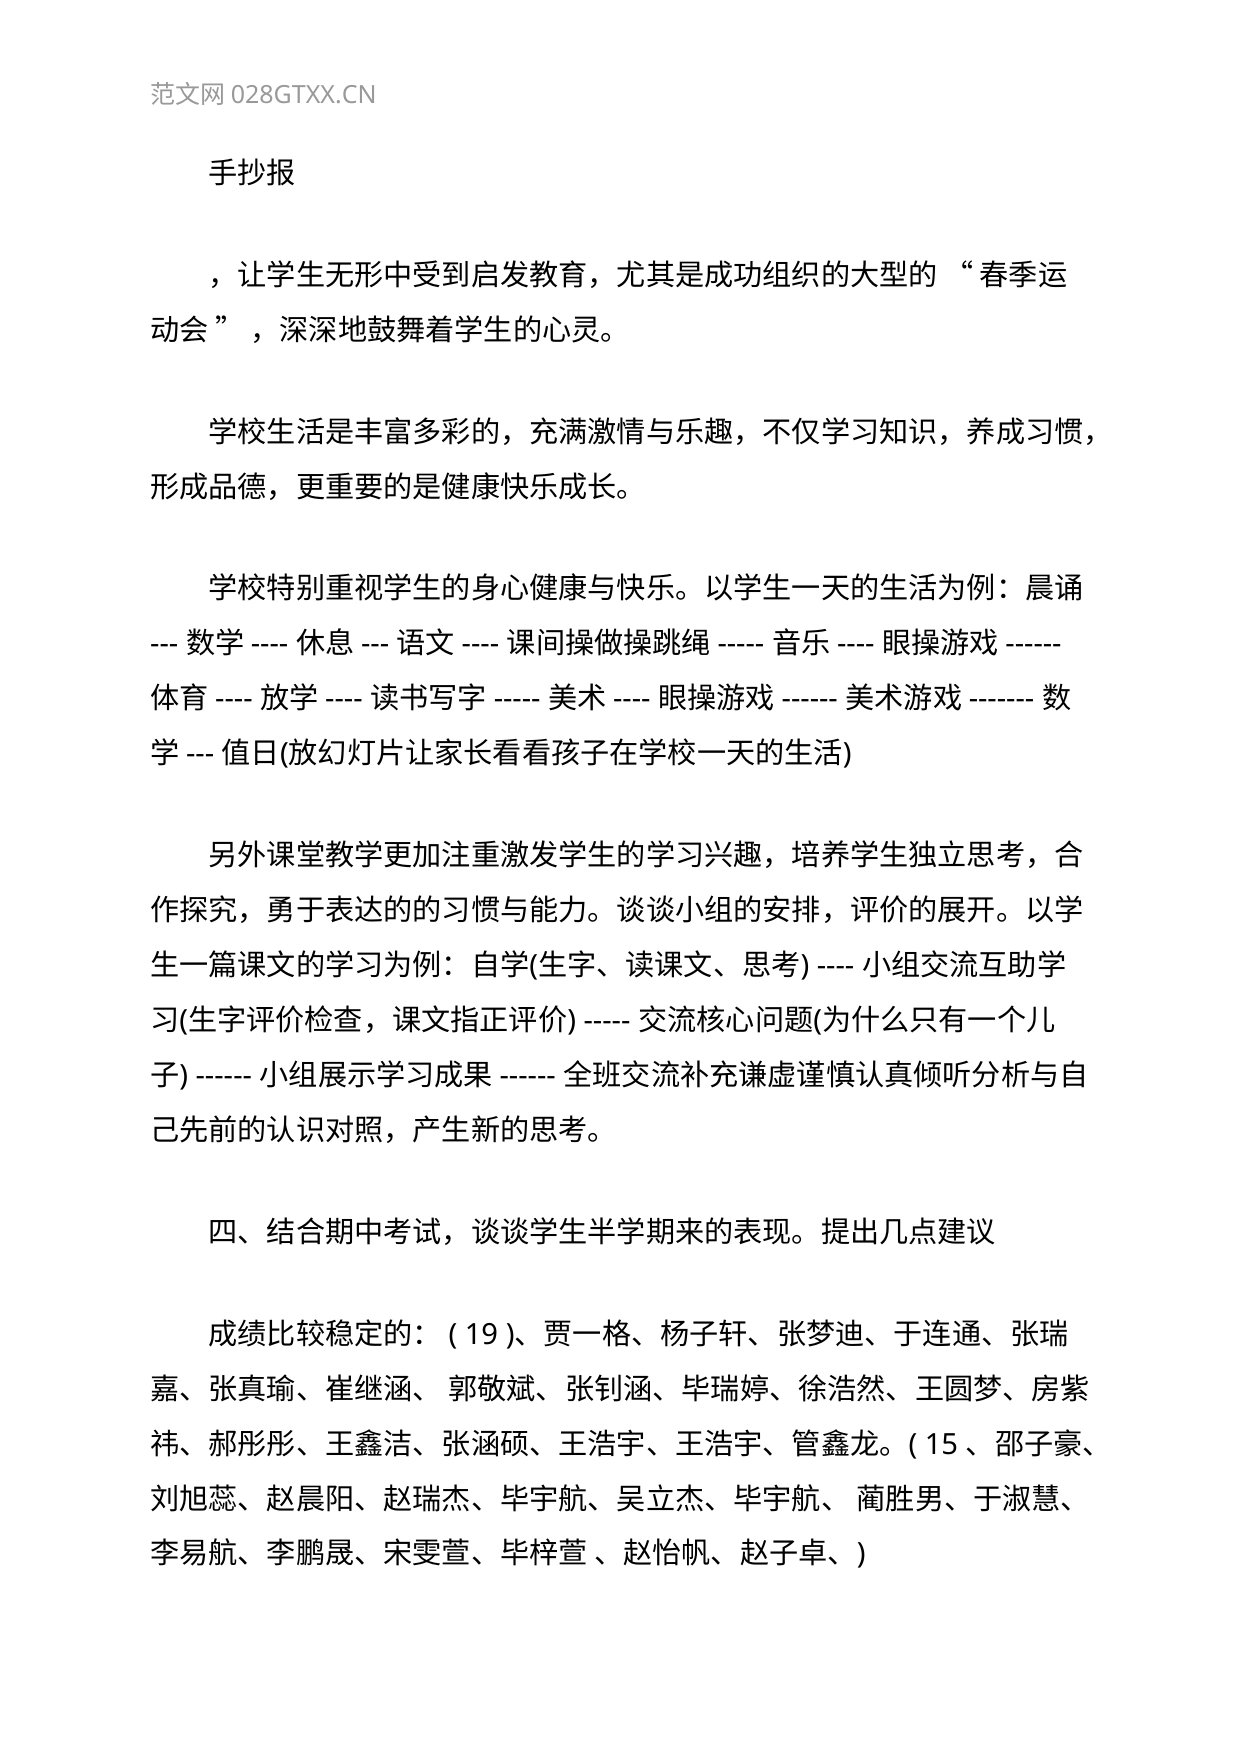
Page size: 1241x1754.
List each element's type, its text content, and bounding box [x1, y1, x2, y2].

text 成绩比较稳定的： ( 19 )、贾一格、杨子轩、张梦迪、于连通、张瑞嘉、张真瑜、崔继涵、 郭敬斌、张钊涵、毕瑞婷、徐浩然、王圆梦、房紫祎、郝彤彤、王鑫洁、张涵硕、王浩宇、王浩宇、管鑫龙。( 15 、邵子豪、刘旭蕊、赵晨阳、赵瑞杰、毕宇航、吴立杰、毕宇航、 蔺胜男、于淑慧、李易航、李鹏晟、宋雯萱、毕梓萱 、赵怡帆、赵子卓、) [150, 1310, 1090, 1572]
text 学校生活是丰富多彩的，充满激情与乐趣，不仅学习知识，养成习惯，形成品德，更重要的是健康快乐成长。 [150, 408, 1090, 506]
text 学校特别重视学生的身心健康与快乐。以学生一天的生活为例：晨诵 --- 数学 ---- 休息 --- 语文 ---- 课间操做操跳绳 ----- 音乐 ---- 眼操游戏 ------ 体育 ---- 放学 ---- 读书写字 ----- 美术 ---- 眼操游戏 ------ 美术游戏 ------- 数学 --- 值日(放幻灯片让家长看看孩子在学校一天的生活) [150, 565, 1090, 772]
text 手抄报 [150, 150, 1090, 192]
text 四、结合期中考试，谈谈学生半学期来的表现。提出几点建议 [150, 1208, 1090, 1251]
text 另外课堂教学更加注重激发学生的学习兴趣，培养学生独立思考，合作探究，勇于表达的的习惯与能力。谈谈小组的安排，评价的展开。以学生一篇课文的学习为例：自学(生字、读课文、思考) ---- 小组交流互助学习(生字评价检查，课文指正评价) ----- 交流核心问题(为什么只有一个儿子) ------ 小组展示学习成果 ------ 全班交流补充谦虚谨慎认真倾听分析与自己先前的认识对照，产生新的思考。 [150, 832, 1090, 1149]
text ，让学生无形中受到启发教育，尤其是成功组织的大型的 “ 春季运动会 ” ，深深地鼓舞着学生的心灵。 [150, 252, 1090, 349]
